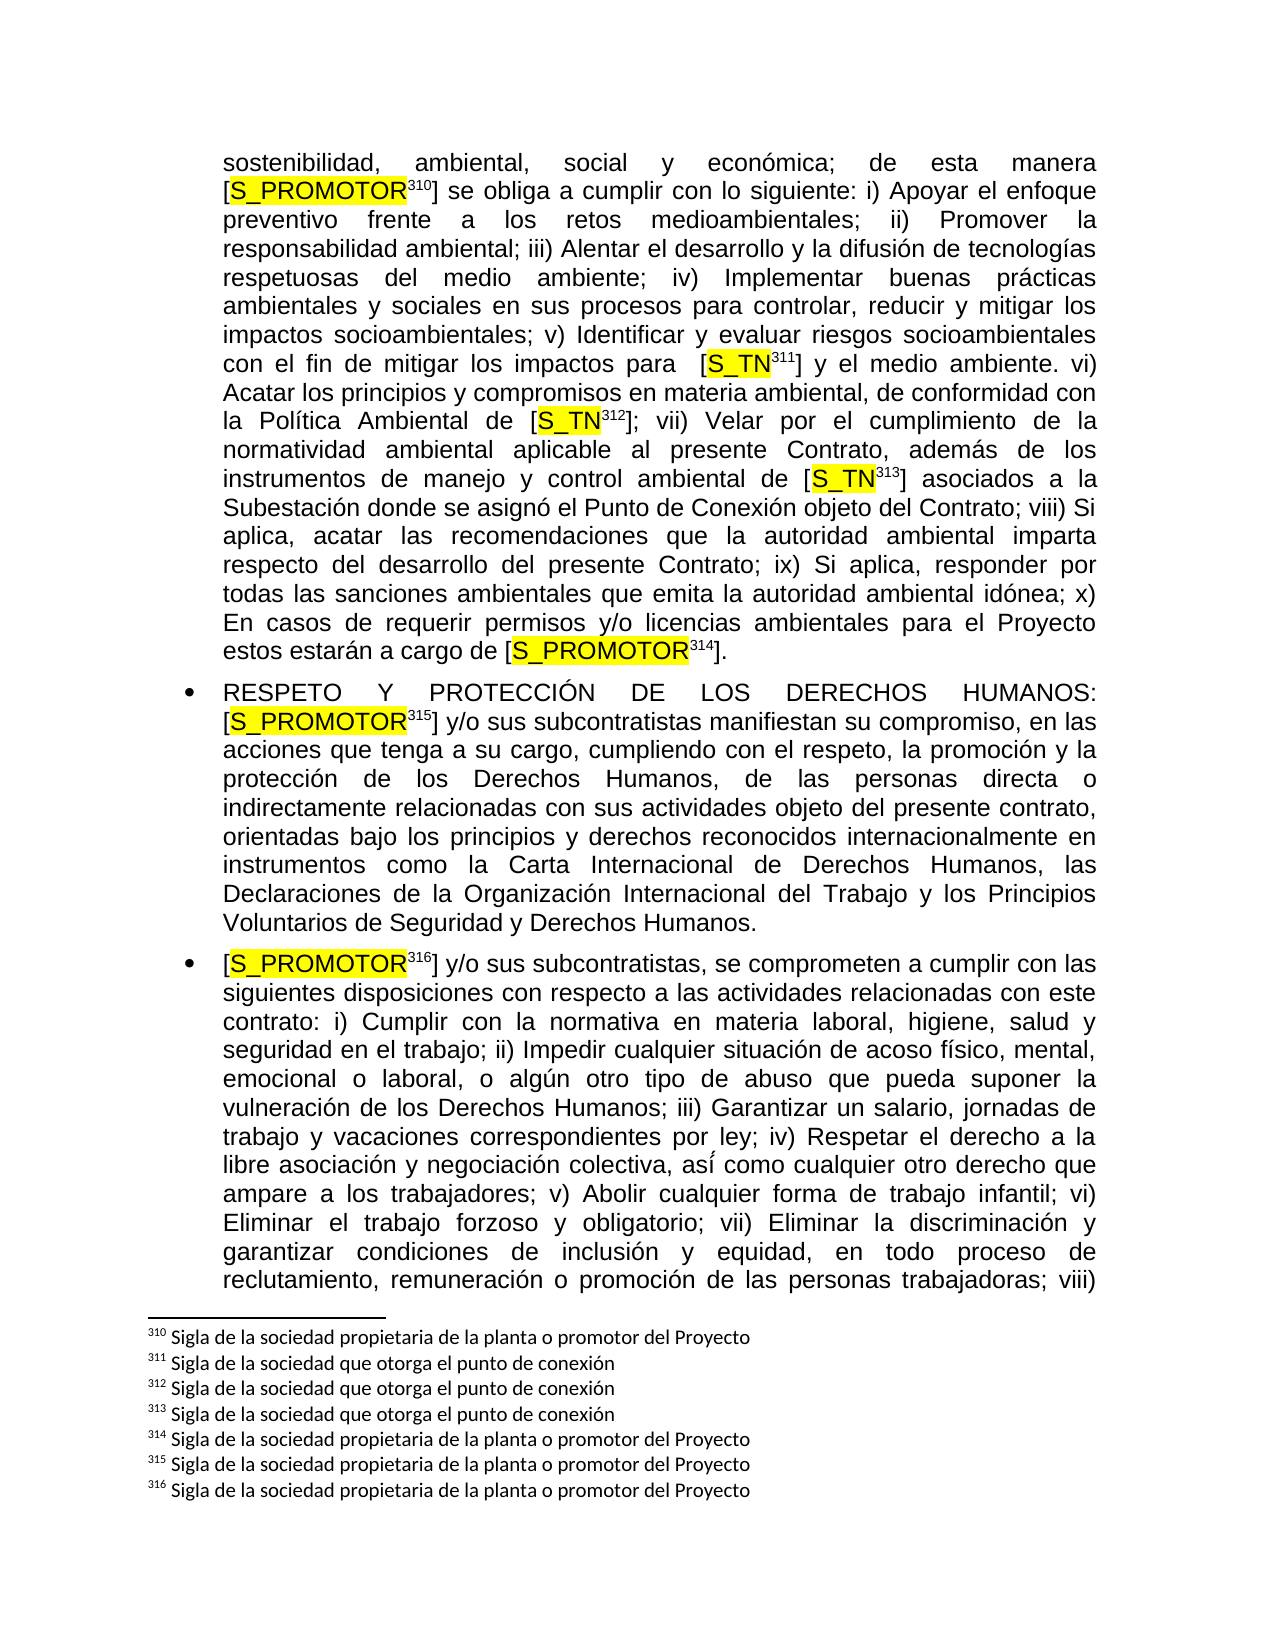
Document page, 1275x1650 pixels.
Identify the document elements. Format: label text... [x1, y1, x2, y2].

list RESPETO Y PROTECCIÓN DE LOS DERECHOS HUMANOS: [S_PROMOTOR] y/o sus subcontratistas manifiestan su compromiso, en las acciones que tenga a su cargo, cumpliendo con el respeto, la promoción y la protección de los Derechos Humanos, de las personas directa o indirectamente relacionadas con sus actividades objeto del presente contrato, orientadas bajo los principios y derechos reconocidos internacionalmente en instrumentos como la Carta Internacional de Derechos Humanos, las Declaraciones de la Organización Internacional del Trabajo y los Principios Voluntarios de Seguridad y Derechos Humanos. [185, 678, 1098, 936]
list COMPROMISOS DE SOSTENIBILIDAD Y DE MEDIO AMBIENTE. Durante la ejecución del presente Contrato, [S_PROMOTOR] manifiesta su compromiso con la adopción y aplicación de buenas prácticas en materia de sostenibilidad, ambiental, social y económica; de esta manera [S_PROMOTOR] se obliga a cumplir con lo siguiente: i) Apoyar el enfoque preventivo frente a los retos medioambientales; ii) Promover la responsabilidad ambiental; iii) Alentar el desarrollo y la difusión de tecnologías respetuosas del medio ambiente; iv) Implementar buenas prácticas ambientales y sociales en sus procesos para controlar, reducir y mitigar los impactos socioambientales; v) Identificar y evaluar riesgos socioambientales con el fin de mitigar los impactos para [S_TN] y el medio ambiente. vi) Acatar los principios y compromisos en materia ambiental, de conformidad con la Política Ambiental de [S_TN]; vii) Velar por el cumplimiento de la normatividad ambiental aplicable al presente Contrato, además de los instrumentos de manejo y control ambiental de [S_TN] asociados a la Subestación donde se asignó el Punto de Conexión objeto del Contrato; viii) Si aplica, acatar las recomendaciones que la autoridad ambiental imparta respecto del desarrollo del presente Contrato; ix) Si aplica, responder por todas las sanciones ambientales que emita la autoridad ambiental idónea; x) En casos de requerir permisos y/o licencias ambientales para el Proyecto estos estarán a cargo de [S_PROMOTOR]. [185, 148, 1098, 665]
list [185, 949, 1098, 1294]
